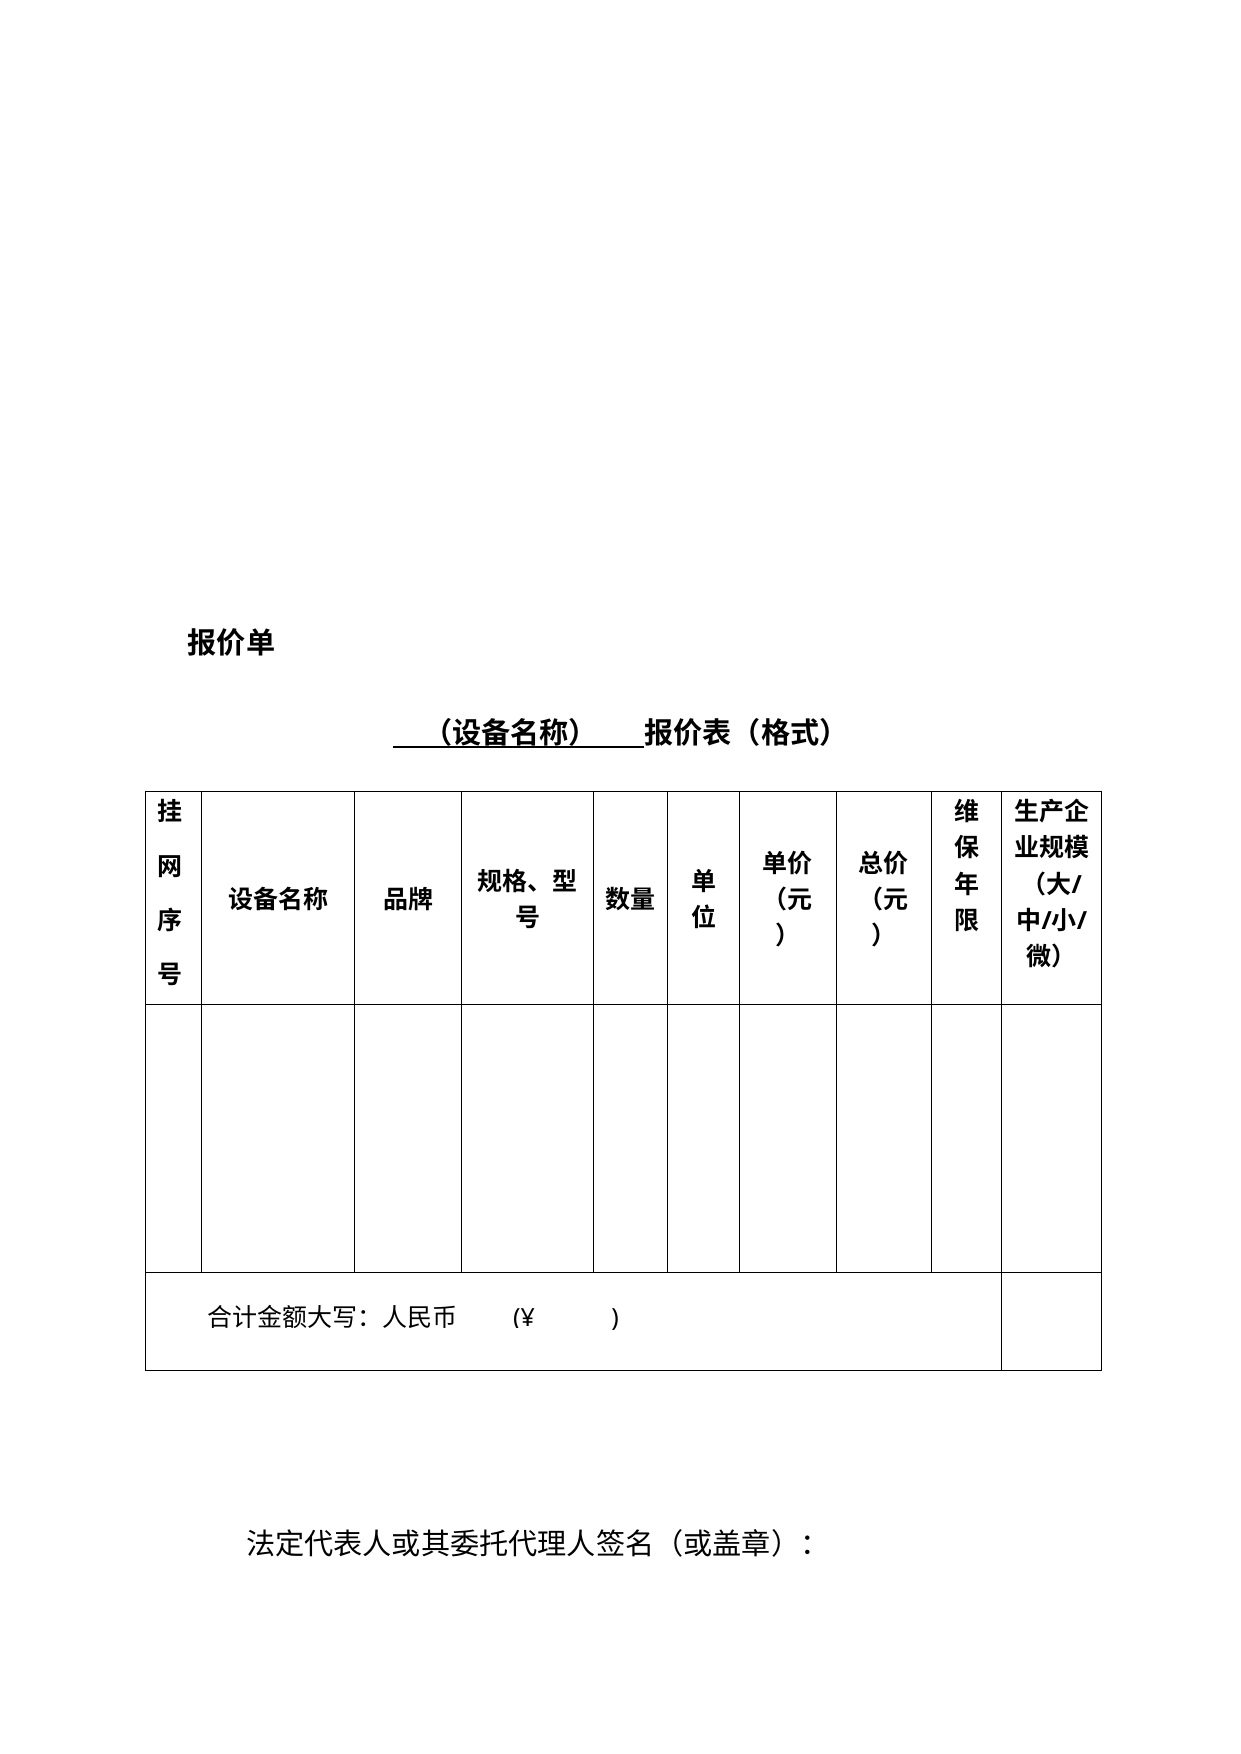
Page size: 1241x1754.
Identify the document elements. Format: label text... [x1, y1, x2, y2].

table_header 挂网序号 [146, 792, 201, 1003]
text 法定代表人或其委托代理人签名（或盖章）： [187, 1498, 1053, 1563]
table_header 品牌 [355, 792, 461, 1003]
table_header 设备名称 [202, 792, 354, 1003]
table_cell [202, 1005, 354, 1272]
table_header 规格、型号 [462, 792, 593, 1003]
table_header 生产企业规模（大/中/小/微） [1002, 792, 1101, 1003]
table_header 单价 （元） [740, 792, 836, 1003]
text （设备名称） 报价表（格式） [188, 698, 1053, 763]
table_cell [1002, 1273, 1101, 1370]
table_cell [462, 1005, 593, 1272]
table_header 维保年限 [932, 792, 1001, 1003]
table_cell [668, 1005, 739, 1272]
table_cell [355, 1005, 461, 1272]
table_cell [740, 1005, 836, 1272]
table_cell [594, 1005, 667, 1272]
table_cell [932, 1005, 1001, 1272]
table_header 单位 [668, 792, 739, 1003]
table_cell 合计金额大写：人民币 (¥ ) [146, 1273, 1001, 1370]
table_cell [837, 1005, 931, 1272]
table_header 总价 （元） [837, 792, 931, 1003]
table_cell [1002, 1005, 1101, 1272]
text 报价单 [187, 608, 1053, 673]
table_header 数量 [594, 792, 667, 1003]
table_cell [146, 1005, 201, 1272]
